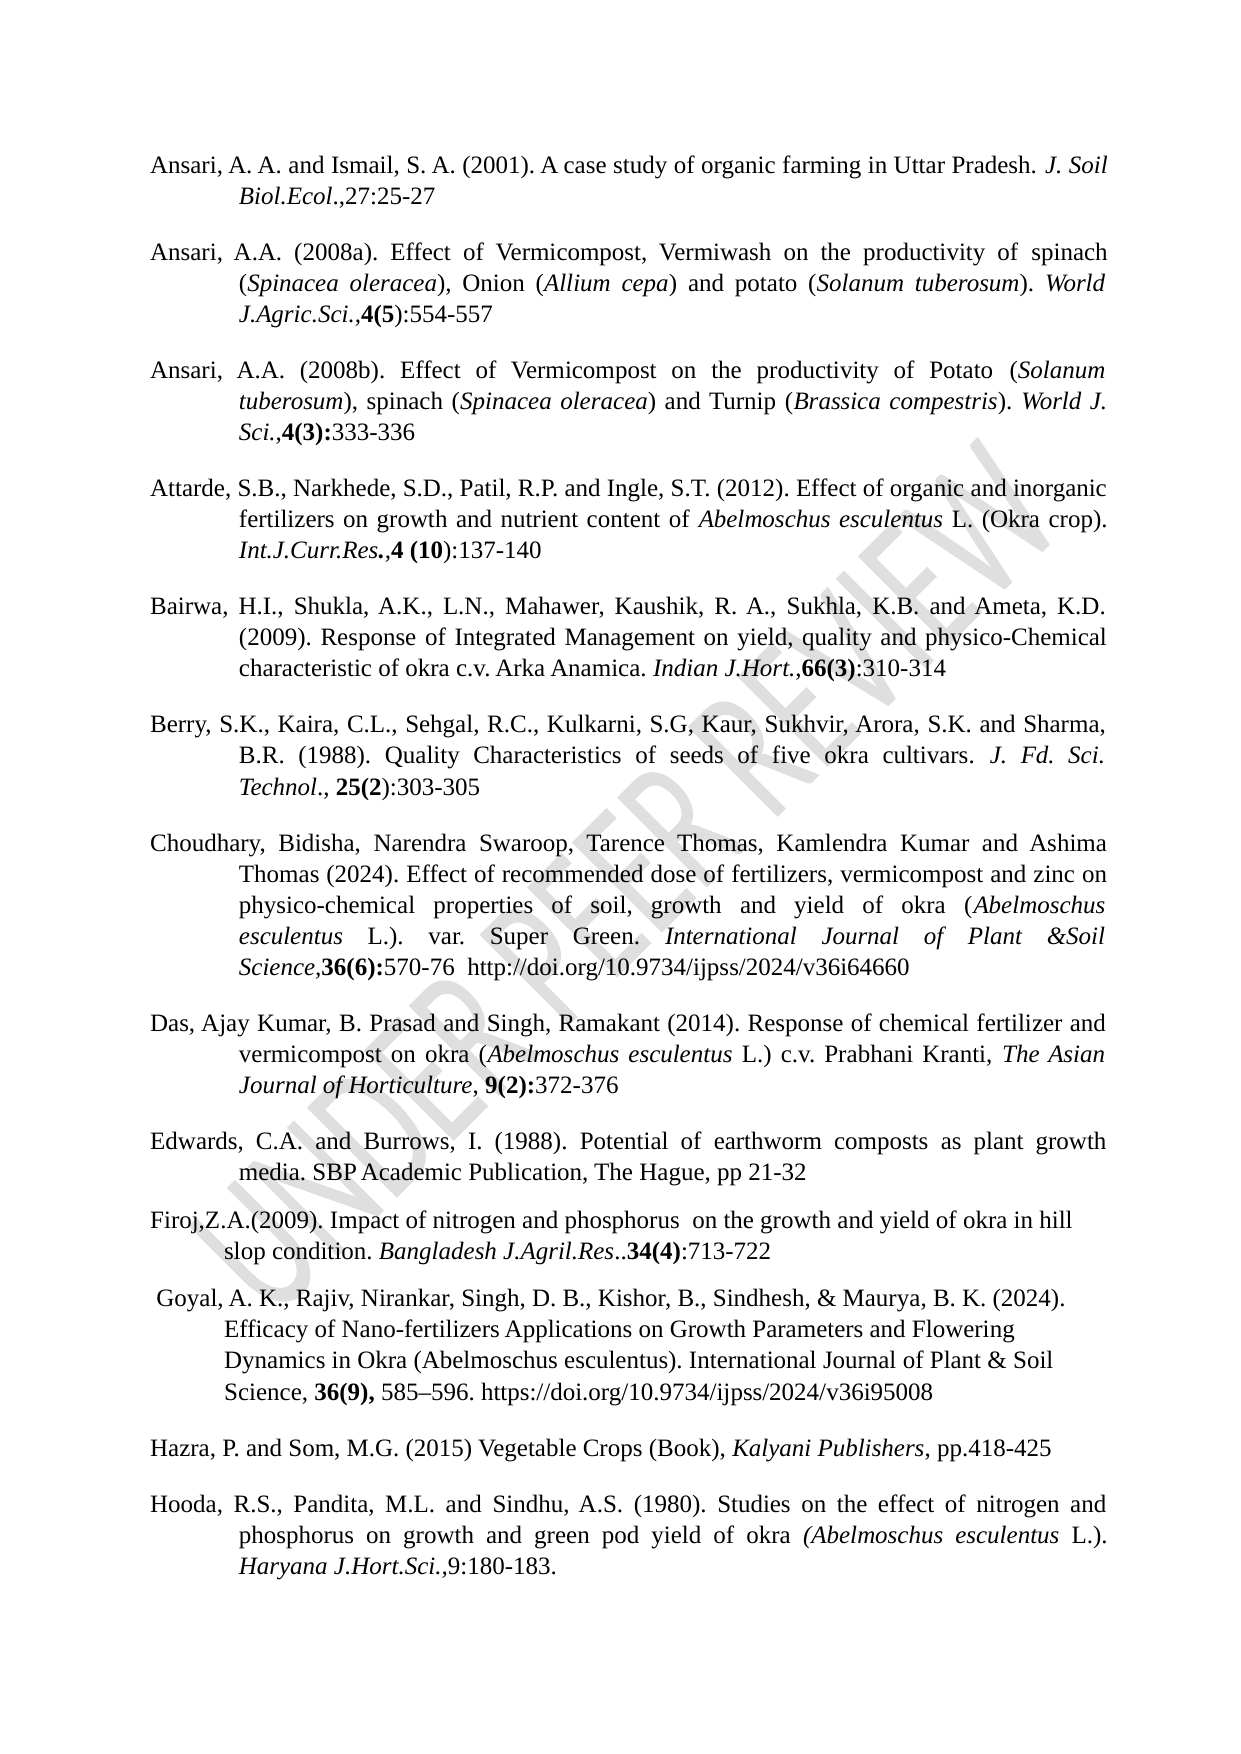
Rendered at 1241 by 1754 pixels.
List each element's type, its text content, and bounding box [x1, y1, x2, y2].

text Edwards, C.A. and Burrows, I. (1988). Potential of earthworm composts as plant growth media. SBP Academic Publication, The Hague, pp 21-32 [150, 1126, 1107, 1186]
text Firoj,Z.A.(2009). Impact of nitrogen and phosphorus on the growth and yield of okra in hill slop condition. Bangladesh J.Agril.Res..34(4):713-722 [150, 1205, 1107, 1264]
text Goyal, A. K., Rajiv, Nirankar, Singh, D. B., Kishor, B., Sindhesh, & Maurya, B. K. (2024). Efficacy of Nano-fertilizers Applications on Growth Parameters and Flowering Dynamics in Okra (Abelmoschus esculentus). International Journal of Plant & Soil Science, 36(9), 585–596. https://doi.org/10.9734/ijpss/2024/v36i95008 [150, 1283, 1107, 1405]
text Attarde, S.B., Narkhede, S.D., Patil, R.P. and Ingle, S.T. (2012). Effect of organic and inorganic fertilizers on growth and nutrient content of Abelmoschus esculentus L. (Okra crop). Int.J.Curr.Res.,4 (10):137-140 [150, 473, 1107, 564]
text Choudhary, Bidisha, Narendra Swaroop, Tarence Thomas, Kamlendra Kumar and Ashima Thomas (2024). Effect of recommended dose of fertilizers, vermicompost and zinc on physico-chemical properties of soil, growth and yield of okra (Abelmoschus esculentus L.). var. Super Green. International Journal of Plant &Soil Science,36(6):570-76 http://doi.org/10.9734/ijpss/2024/v36i64660 [150, 828, 1107, 981]
text Hooda, R.S., Pandita, M.L. and Sindhu, A.S. (1980). Studies on the effect of nitrogen and phosphorus on growth and green pod yield of okra (Abelmoschus esculentus L.). Haryana J.Hort.Sci.,9:180-183. [150, 1489, 1107, 1579]
text Ansari, A.A. (2008a). Effect of Vermicompost, Vermiwash on the productivity of spinach (Spinacea oleracea), Onion (Allium cepa) and potato (Solanum tuberosum). World J.Agric.Sci.,4(5):554-557 [150, 237, 1107, 328]
text Hazra, P. and Som, M.G. (2015) Vegetable Crops (Book), Kalyani Publishers, pp.418-425 [150, 1433, 1107, 1461]
text Ansari, A. A. and Ismail, S. A. (2001). A case study of organic farming in Uttar Pradesh. J. Soil Biol.Ecol.,27:25-27 [150, 150, 1107, 210]
text Ansari, A.A. (2008b). Effect of Vermicompost on the productivity of Potato (Solanum tuberosum), spinach (Spinacea oleracea) and Turnip (Brassica compestris). World J. Sci.,4(3):333-336 [150, 355, 1107, 446]
text Das, Ajay Kumar, B. Prasad and Singh, Ramakant (2014). Response of chemical fertilizer and vermicompost on okra (Abelmoschus esculentus L.) c.v. Prabhani Kranti, The Asian Journal of Horticulture, 9(2):372-376 [150, 1008, 1107, 1099]
text Bairwa, H.I., Shukla, A.K., L.N., Mahawer, Kaushik, R. A., Sukhla, K.B. and Ameta, K.D. (2009). Response of Integrated Management on yield, quality and physico-Chemical characteristic of okra c.v. Arka Anamica. Indian J.Hort.,66(3):310-314 [150, 591, 1107, 682]
text Berry, S.K., Kaira, C.L., Sehgal, R.C., Kulkarni, S.G, Kaur, Sukhvir, Arora, S.K. and Sharma, B.R. (1988). Quality Characteristics of seeds of five okra cultivars. J. Fd. Sci. Technol., 25(2):303-305 [150, 709, 1107, 800]
